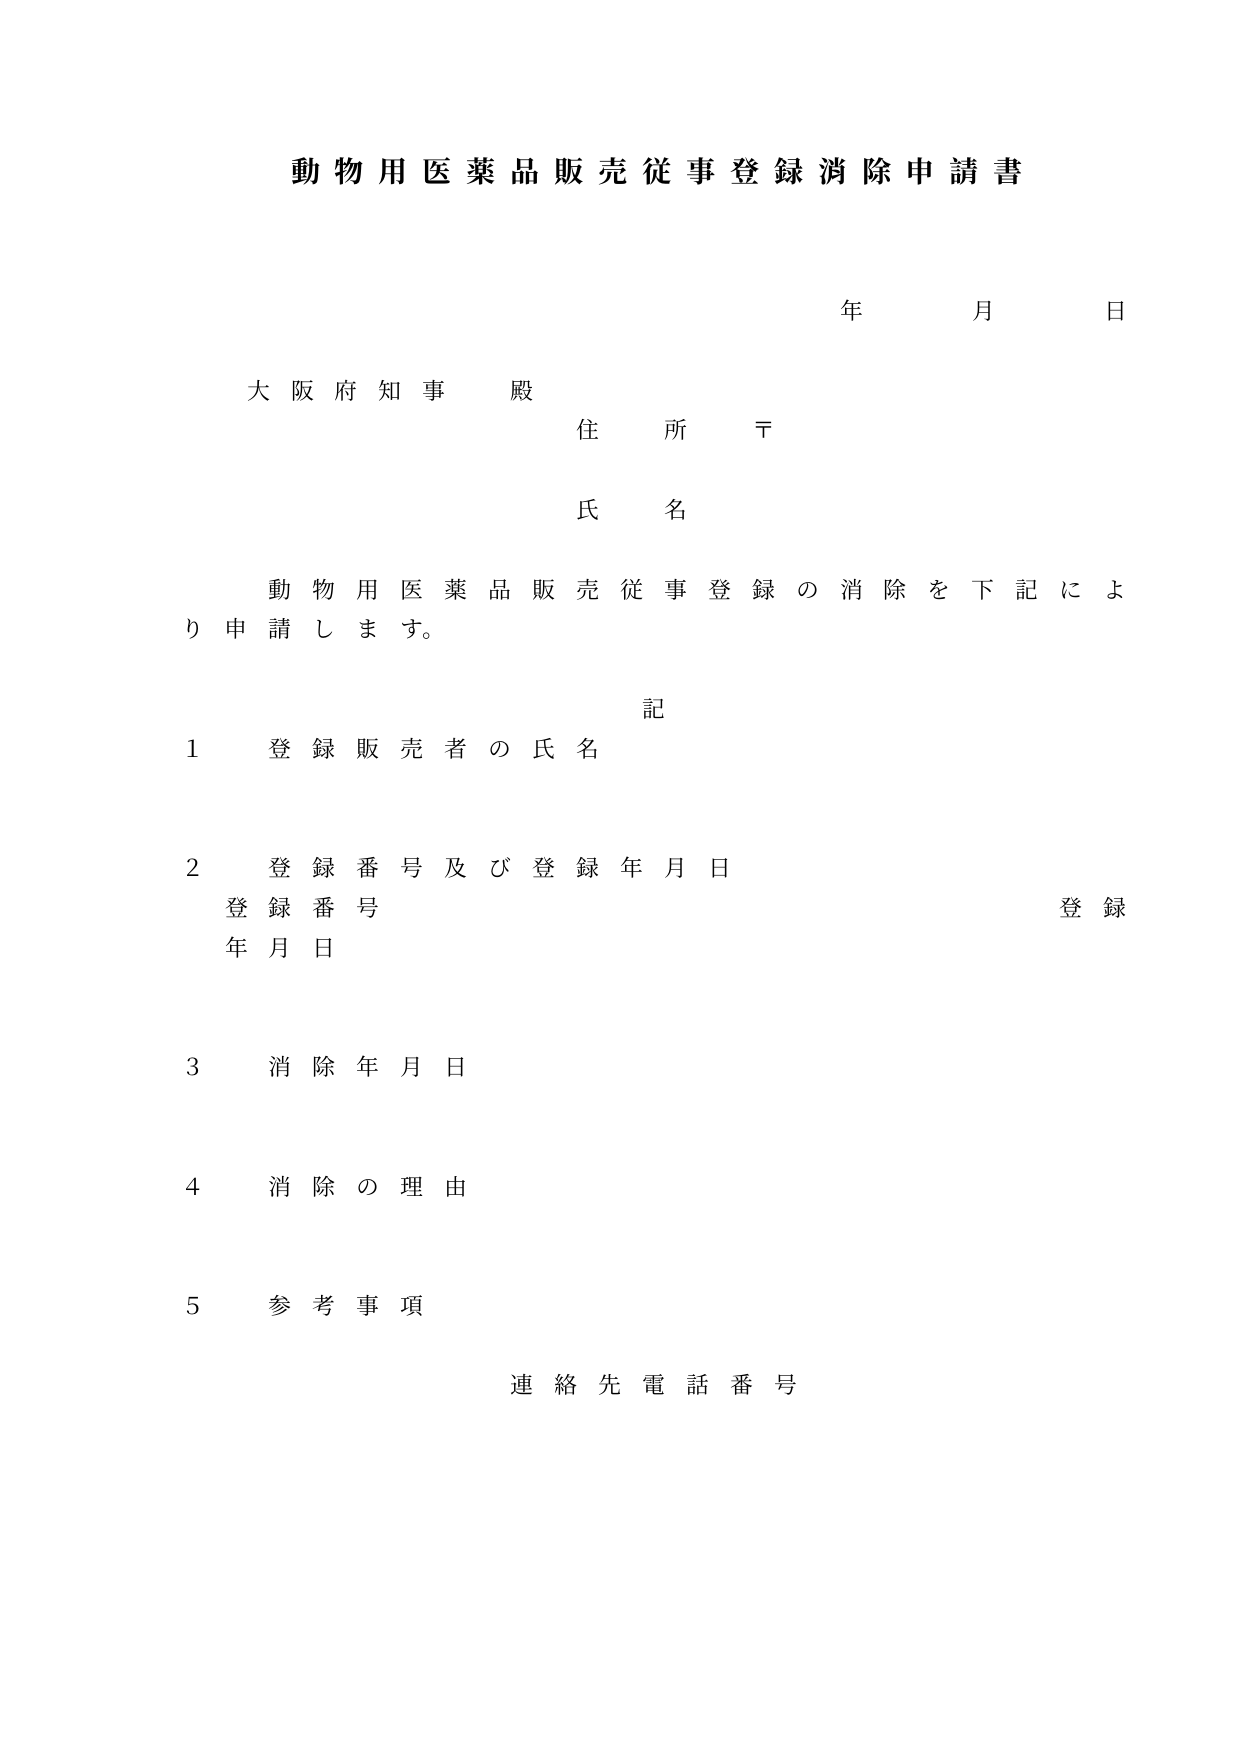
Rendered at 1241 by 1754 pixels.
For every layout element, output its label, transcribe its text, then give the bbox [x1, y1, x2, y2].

text ５ 参考事項 [181, 1284, 1148, 1324]
text １ 登録販売者の氏名 [181, 727, 1148, 767]
text 動物用医薬品販売従事登録消除申請書 [181, 131, 1148, 210]
text 住 所 〒 [576, 409, 1148, 449]
text 大阪府知事 殿 [181, 369, 1148, 409]
text ３ 消除年月日 [181, 1046, 1148, 1086]
text 登録番号 登録年月日 [225, 887, 1148, 966]
text 年 月 日 [181, 290, 1148, 329]
text ４ 消除の理由 [181, 1165, 1148, 1205]
text 動物用医薬品販売従事登録の消除を下記により申請します。 [181, 568, 1148, 648]
text 記 [181, 688, 1148, 727]
text ２ 登録番号及び登録年月日 [181, 847, 1148, 887]
text 連絡先電話番号 [511, 1364, 1148, 1404]
text 氏 名 [576, 489, 1148, 528]
